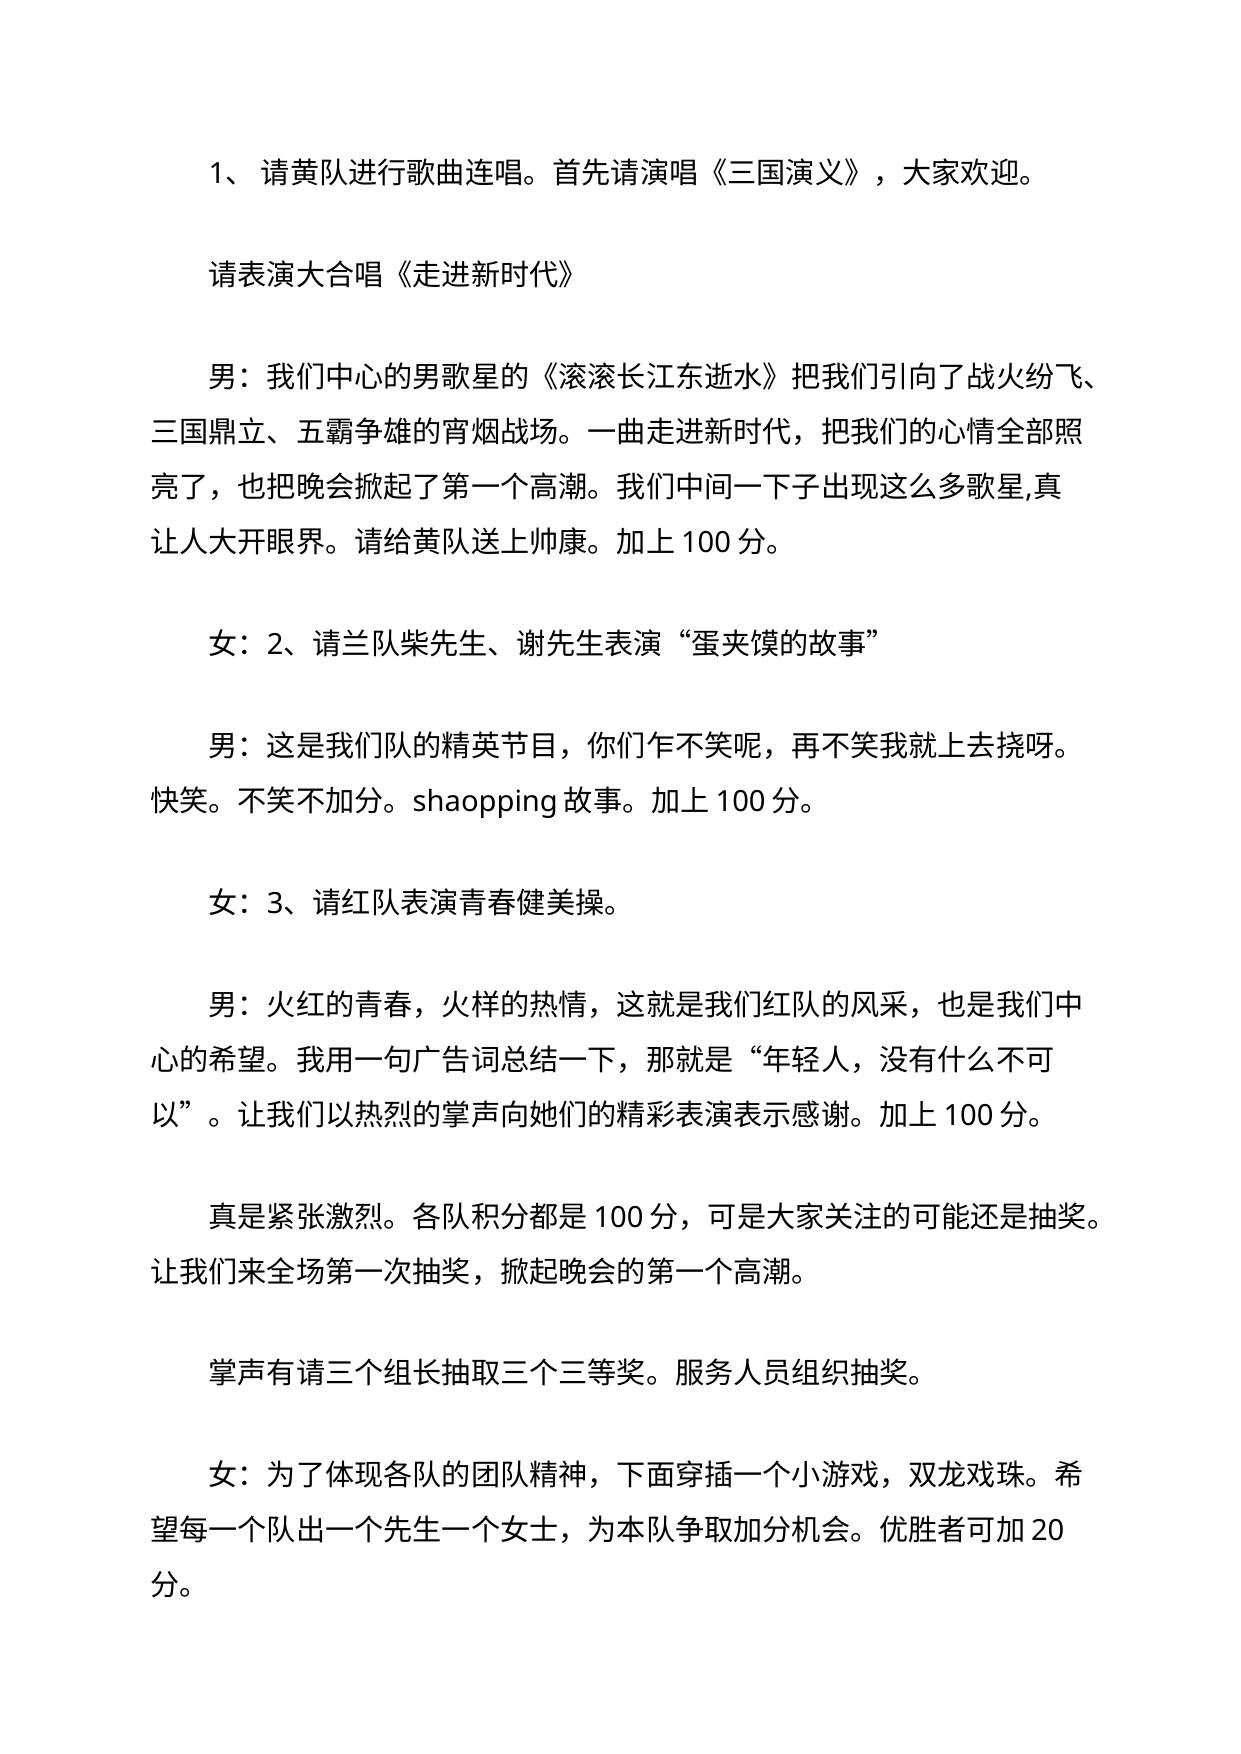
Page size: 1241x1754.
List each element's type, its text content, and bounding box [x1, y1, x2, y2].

text 真是紧张激烈。各队积分都是100分，可是大家关注的可能还是抽奖。让我们来全场第一次抽奖，掀起晚会的第一个高潮。 [150, 1193, 1090, 1290]
text 女：2、请兰队柴先生、谢先生表演“蛋夹馍的故事” [150, 621, 1090, 663]
text 女：为了体现各队的团队精神，下面穿插一个小游戏，双龙戏珠。希望每一个队出一个先生一个女士，为本队争取加分机会。优胜者可加20分。 [150, 1452, 1090, 1604]
text 1、 请黄队进行歌曲连唱。首先请演唱《三国演义》，大家欢迎。 [150, 150, 1090, 192]
text 请表演大合唱《走进新时代》 [150, 252, 1090, 294]
text 男：我们中心的男歌星的《滚滚长江东逝水》把我们引向了战火纷飞、三国鼎立、五霸争雄的宵烟战场。一曲走进新时代，把我们的心情全部照亮了，也把晚会掀起了第一个高潮。我们中间一下子出现这么多歌星,真让人大开眼界。请给黄队送上帅康。加上100分。 [150, 354, 1090, 561]
text 男：火红的青春，火样的热情，这就是我们红队的风采，也是我们中心的希望。我用一句广告词总结一下，那就是“年轻人，没有什么不可以”。让我们以热烈的掌声向她们的精彩表演表示感谢。加上100分。 [150, 981, 1090, 1133]
text 女：3、请红队表演青春健美操。 [150, 879, 1090, 922]
text 男：这是我们队的精英节目，你们乍不笑呢，再不笑我就上去挠呀。快笑。不笑不加分。shaopping故事。加上100分。 [150, 722, 1090, 820]
text 掌声有请三个组长抽取三个三等奖。服务人员组织抽奖。 [150, 1350, 1090, 1392]
